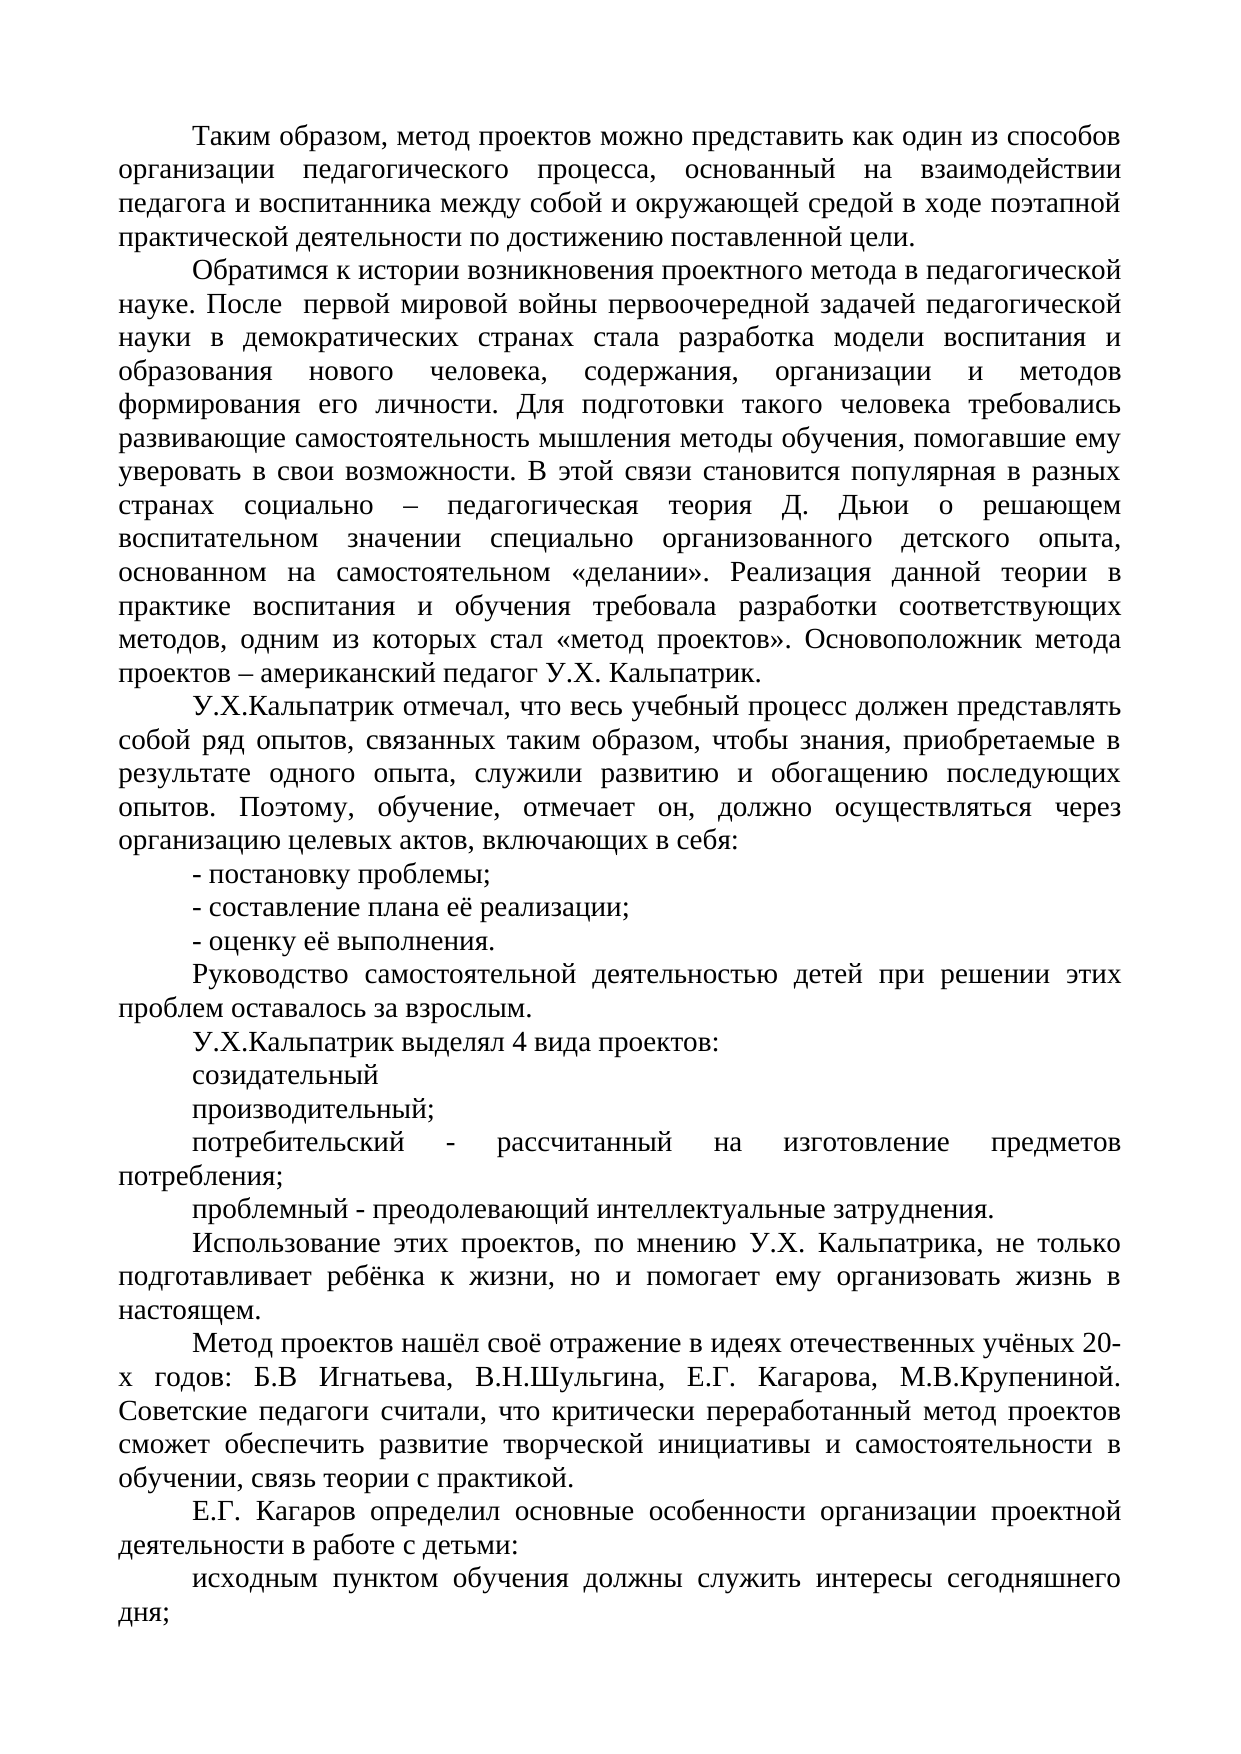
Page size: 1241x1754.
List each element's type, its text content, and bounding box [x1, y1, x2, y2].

text производительный; [118, 1091, 1122, 1124]
text потребительский - рассчитанный на изготовление предметов потребления; [118, 1124, 1122, 1191]
text исходным пунктом обучения должны служить интересы сегодняшнего дня; [118, 1560, 1122, 1627]
text Метод проектов нашёл своё отражение в идеях отечественных учёных 20-х годов: Б.В Игнатьева, В.Н.Шульгина, Е.Г. Кагарова, М.В.Крупениной. Советские педагоги считали, что критически переработанный метод проектов сможет обеспечить развитие творческой инициативы и самостоятельности в обучении, связь теории с практикой. [118, 1326, 1122, 1493]
text - постановку проблемы; [118, 856, 1122, 889]
text У.Х.Кальпатрик отмечал, что весь учебный процесс должен представлять собой ряд опытов, связанных таким образом, чтобы знания, приобретаемые в результате одного опыта, служили развитию и обогащению последующих опытов. Поэтому, обучение, отмечает он, должно осуществляться через организацию целевых актов, включающих в себя: [118, 688, 1122, 856]
text - составление плана её реализации; [118, 889, 1122, 923]
text Руководство самостоятельной деятельностью детей при решении этих проблем оставалось за взрослым. [118, 957, 1122, 1024]
text Обратимся к истории возникновения проектного метода в педагогической науке. После первой мировой войны первоочередной задачей педагогической науки в демократических странах стала разработка модели воспитания и образования нового человека, содержания, организации и методов формирования его личности. Для подготовки такого человека требовались развивающие самостоятельность мышления методы обучения, помогавшие ему уверовать в свои возможности. В этой связи становится популярная в разных странах социально – педагогическая теория Д. Дьюи о решающем воспитательном значении специально организованного детского опыта, основанном на самостоятельном «делании». Реализация данной теории в практике воспитания и обучения требовала разработки соответствующих методов, одним из которых стал «метод проектов». Основоположник метода проектов – американский педагог У.Х. Кальпатрик. [118, 252, 1122, 688]
text Таким образом, метод проектов можно представить как один из способов организации педагогического процесса, основанный на взаимодействии педагога и воспитанника между собой и окружающей средой в ходе поэтапной практической деятельности по достижению поставленной цели. [118, 118, 1122, 252]
text У.Х.Кальпатрик выделял 4 вида проектов: [118, 1024, 1122, 1057]
text проблемный - преодолевающий интеллектуальные затруднения. [118, 1191, 1122, 1225]
text Использование этих проектов, по мнению У.Х. Кальпатрика, не только подготавливает ребёнка к жизни, но и помогает ему организовать жизнь в настоящем. [118, 1225, 1122, 1326]
text - оценку её выполнения. [118, 923, 1122, 957]
text созидательный [118, 1057, 1122, 1091]
text Е.Г. Кагаров определил основные особенности организации проектной деятельности в работе с детьми: [118, 1493, 1122, 1560]
